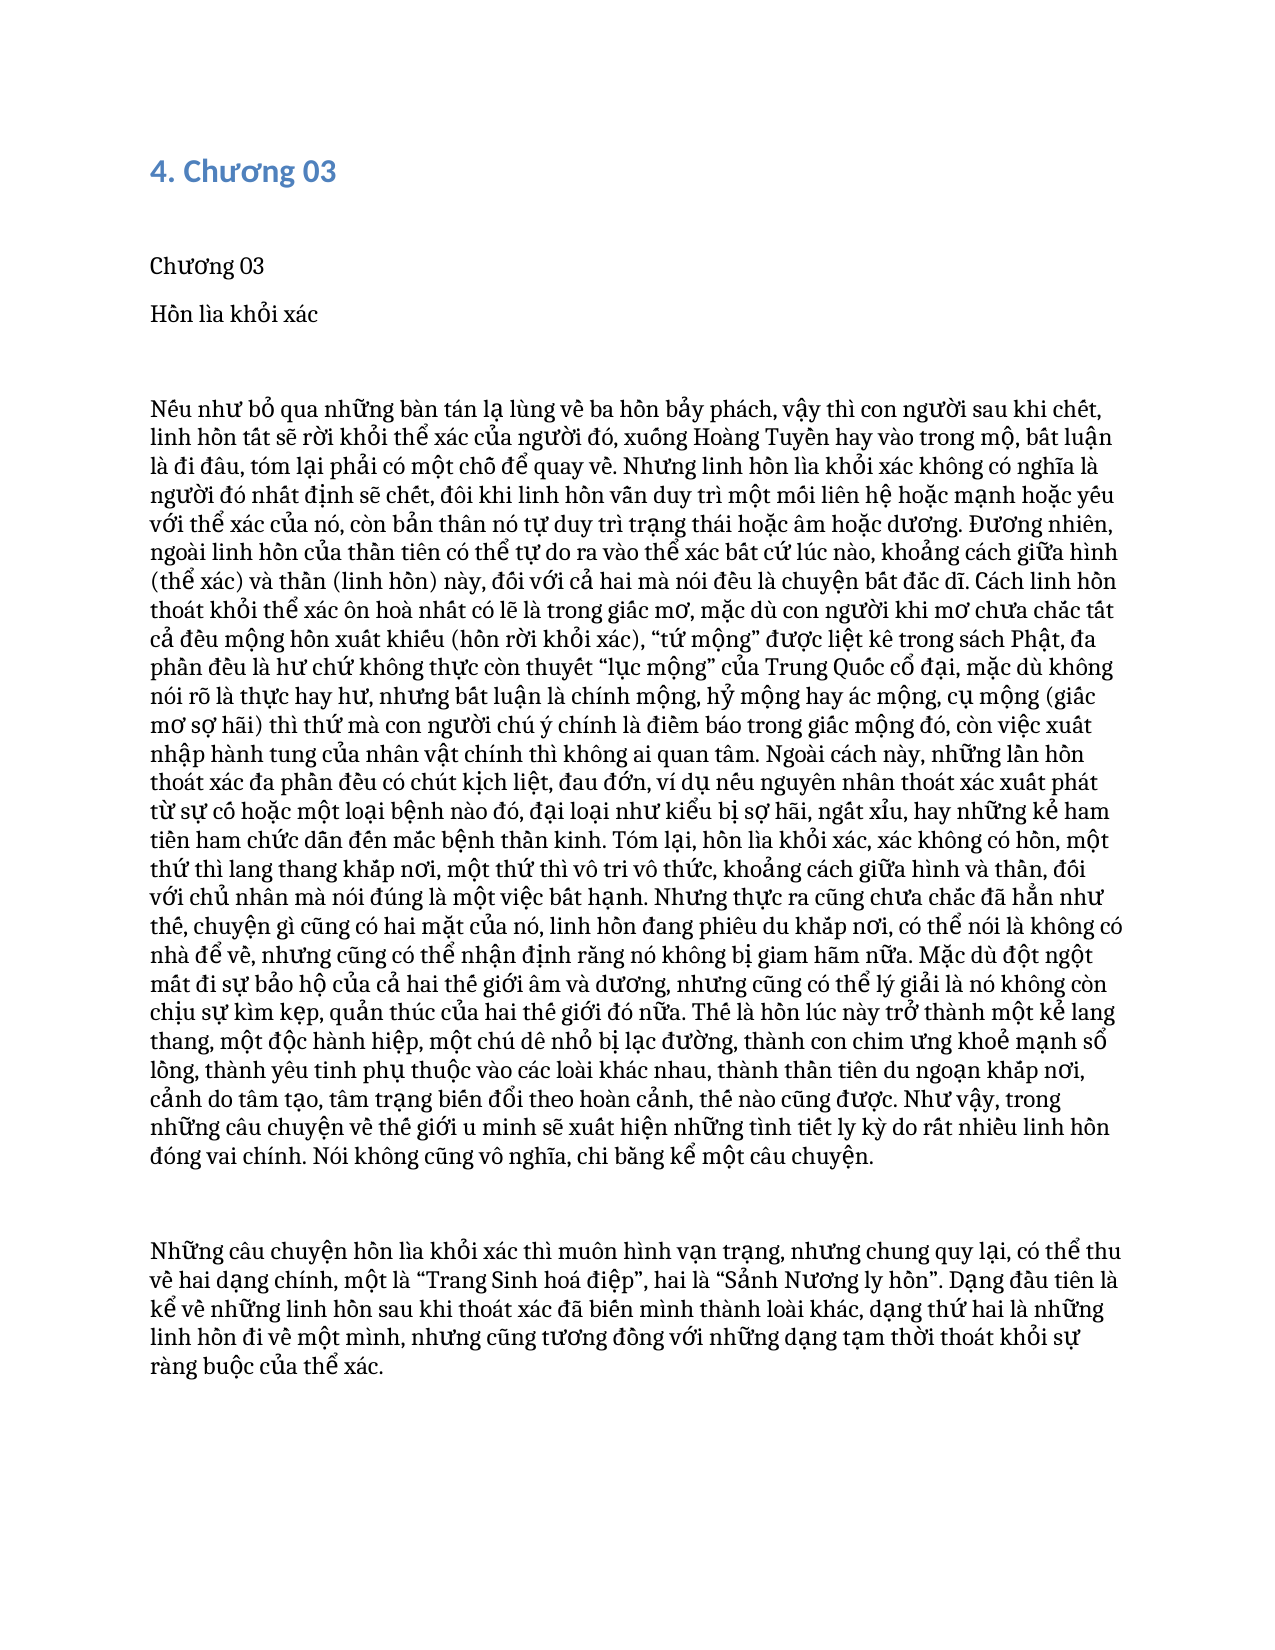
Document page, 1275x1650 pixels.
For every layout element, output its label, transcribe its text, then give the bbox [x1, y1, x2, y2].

text Hồn lìa khỏi xác [150, 299, 1125, 328]
text Những câu chuyện hồn lìa khỏi xác thì muôn hình vạn trạng, nhưng chung quy lại, có thể thu về hai dạng chính, một là “Trang Sinh hoá điệp”, hai là “Sảnh Nương ly hồn”. Dạng đầu tiên là kể về những linh hồn sau khi thoát xác đã biến mình thành loài khác, dạng thứ hai là những linh hồn đi về một mình, nhưng cũng tương đồng với những dạng tạm thời thoát khỏi sự ràng buộc của thể xác. [150, 1237, 1125, 1381]
subtitle 4. Chương 03 [150, 150, 1125, 191]
text Nếu như bỏ qua những bàn tán lạ lùng về ba hồn bảy phách, vậy thì con người sau khi chết, linh hồn tất sẽ rời khỏi thể xác của người đó, xuống Hoàng Tuyền hay vào trong mộ, bất luận là đi đâu, tóm lại phải có một chỗ để quay về. Nhưng linh hồn lìa khỏi xác không có nghĩa là người đó nhất định sẽ chết, đôi khi linh hồn vẫn duy trì một mối liên hệ hoặc mạnh hoặc yếu với thể xác của nó, còn bản thân nó tự duy trì trạng thái hoặc âm hoặc dương. Đương nhiên, ngoài linh hồn của thần tiên có thể tự do ra vào thể xác bất cứ lúc nào, khoảng cách giữa hình (thể xác) và thần (linh hồn) này, đối với cả hai mà nói đều là chuyện bất đắc dĩ. Cách linh hồn thoát khỏi thể xác ôn hoà nhất có lẽ là trong giấc mơ, mặc dù con người khi mơ chưa chắc tất cả đều mộng hồn xuất khiếu (hồn rời khỏi xác), “tứ mộng” được liệt kê trong sách Phật, đa phần đều là hư chứ không thực còn thuyết “lục mộng” của Trung Quốc cổ đại, mặc dù không nói rõ là thực hay hư, nhưng bất luận là chính mộng, hỷ mộng hay ác mộng, cụ mộng (giấc mơ sợ hãi) thì thứ mà con người chú ý chính là điềm báo trong giấc mộng đó, còn việc xuất nhập hành tung của nhân vật chính thì không ai quan tâm. Ngoài cách này, những lần hồn thoát xác đa phần đều có chút kịch liệt, đau đớn, ví dụ nếu nguyên nhân thoát xác xuất phát từ sự cố hoặc một loại bệnh nào đó, đại loại như kiểu bị sợ hãi, ngất xỉu, hay những kẻ ham tiền ham chức dẫn đến mắc bệnh thần kinh. Tóm lại, hồn lìa khỏi xác, xác không có hồn, một thứ thì lang thang khắp nơi, một thứ thì vô tri vô thức, khoảng cách giữa hình và thần, đối với chủ nhân mà nói đúng là một việc bất hạnh. Nhưng thực ra cũng chưa chắc đã hẳn như thế, chuyện gì cũng có hai mặt của nó, linh hồn đang phiêu du khắp nơi, có thể nói là không có nhà để về, nhưng cũng có thể nhận định rằng nó không bị giam hãm nữa. Mặc dù đột ngột mất đi sự bảo hộ của cả hai thế giới âm và dương, nhưng cũng có thể lý giải là nó không còn chịu sự kìm kẹp, quản thúc của hai thế giới đó nữa. Thế là hồn lúc này trở thành một kẻ lang thang, một độc hành hiệp, một chú dê nhỏ bị lạc đường, thành con chim ưng khoẻ mạnh sổ lồng, thành yêu tinh phụ thuộc vào các loài khác nhau, thành thần tiên du ngoạn khắp nơi, cảnh do tâm tạo, tâm trạng biến đổi theo hoàn cảnh, thế nào cũng được. Như vậy, trong những câu chuyện về thế giới u minh sẽ xuất hiện những tình tiết ly kỳ do rất nhiều linh hồn đóng vai chính. Nói không cũng vô nghĩa, chi bằng kể một câu chuyện. [150, 394, 1125, 1171]
text Chương 03 [150, 194, 1125, 281]
